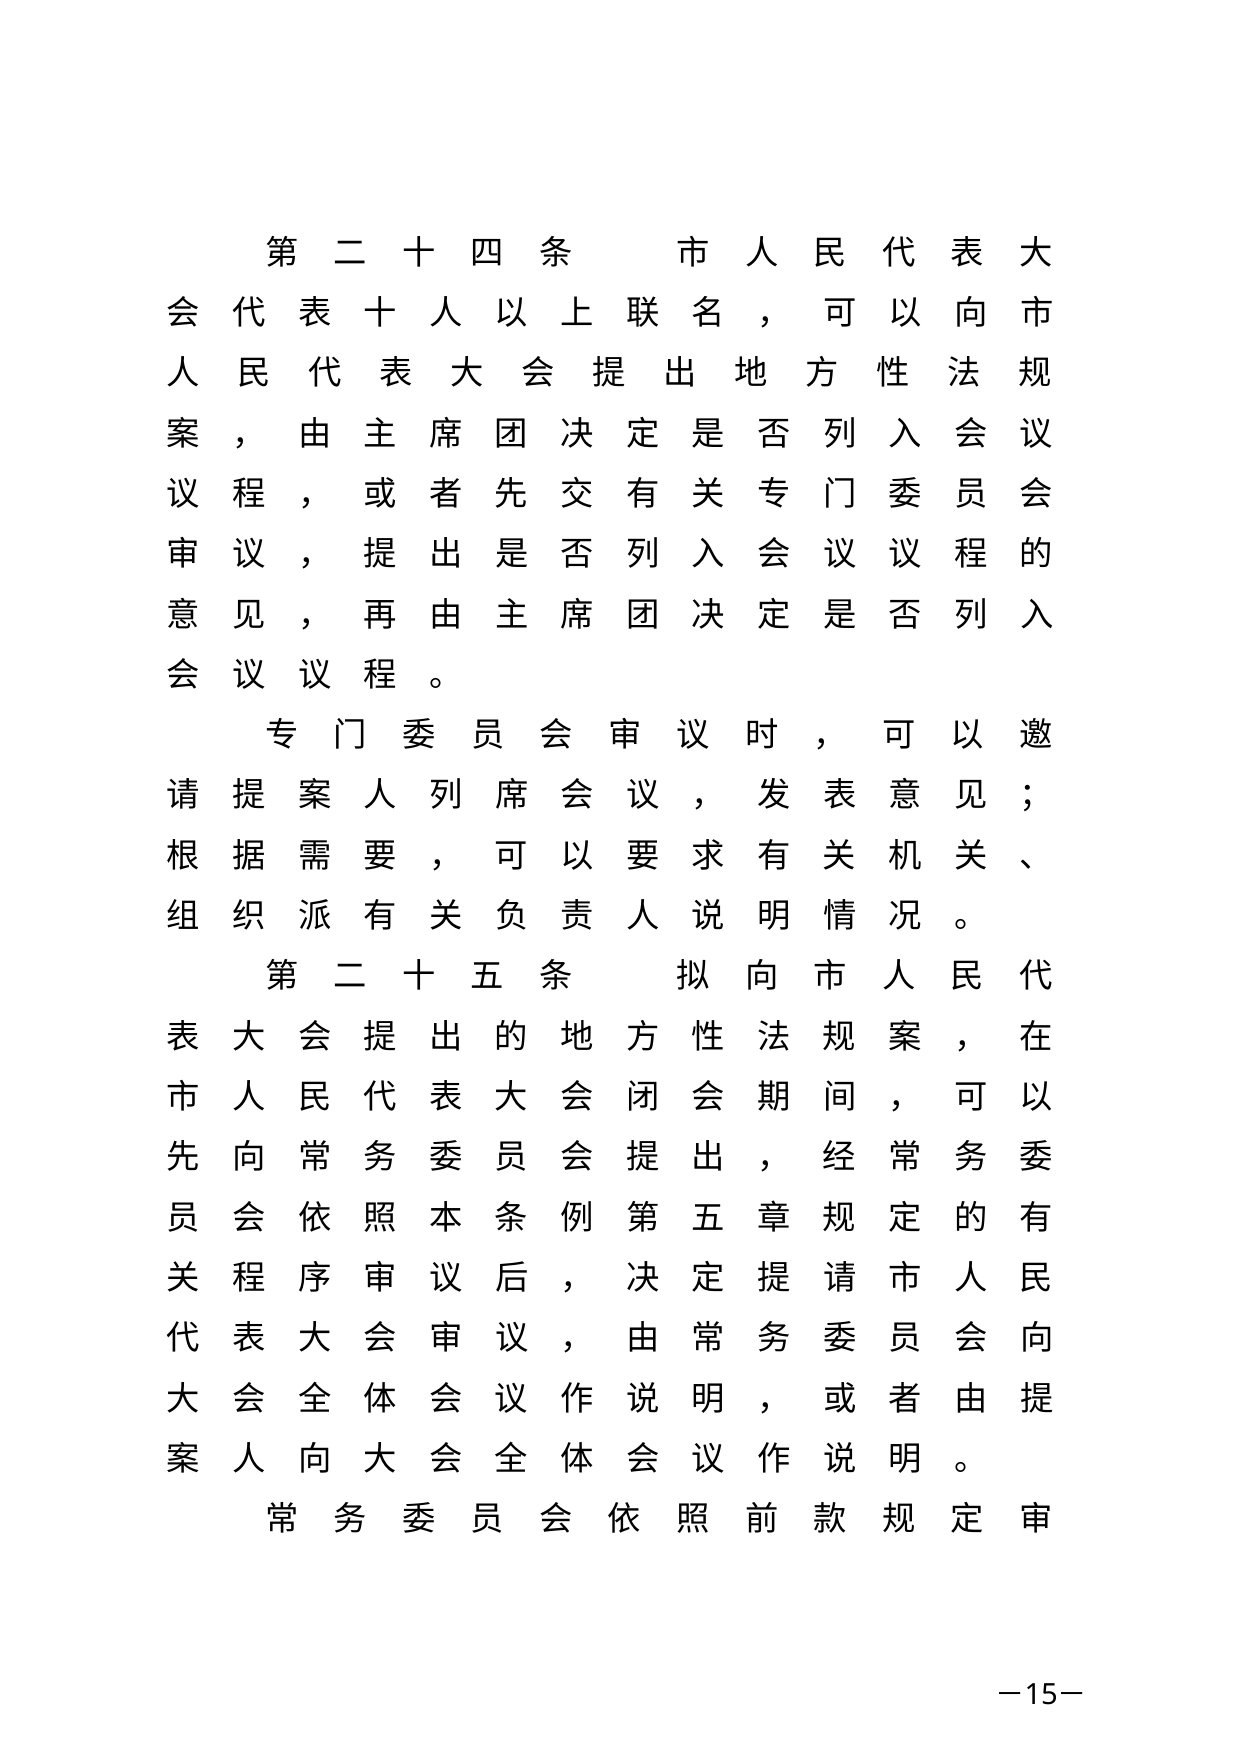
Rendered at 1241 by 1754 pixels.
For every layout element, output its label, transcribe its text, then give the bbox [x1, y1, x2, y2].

text 第二十四条 市人民代表大会代表十人以上联名，可以向市人民代表大会提出地方性法规案，由主席团决定是否列入会议议程，或者先交有关专门委员会审议，提出是否列入会议议程的意见，再由主席团决定是否列入会议议程。 [167, 219, 1085, 702]
text 专门委员会审议时，可以邀请提案人列席会议，发表意见；根据需要，可以要求有关机关、组织派有关负责人说明情况。 [167, 702, 1085, 943]
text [167, 1486, 1085, 1546]
text 第二十五条 拟向市人民代表大会提出的地方性法规案，在市人民代表大会闭会期间，可以先向常务委员会提出，经常务委员会依照本条例第五章规定的有关程序审议后，决定提请市人民代表大会审议，由常务委员会向大会全体会议作说明，或者由提案人向大会全体会议作说明。 [167, 943, 1085, 1486]
